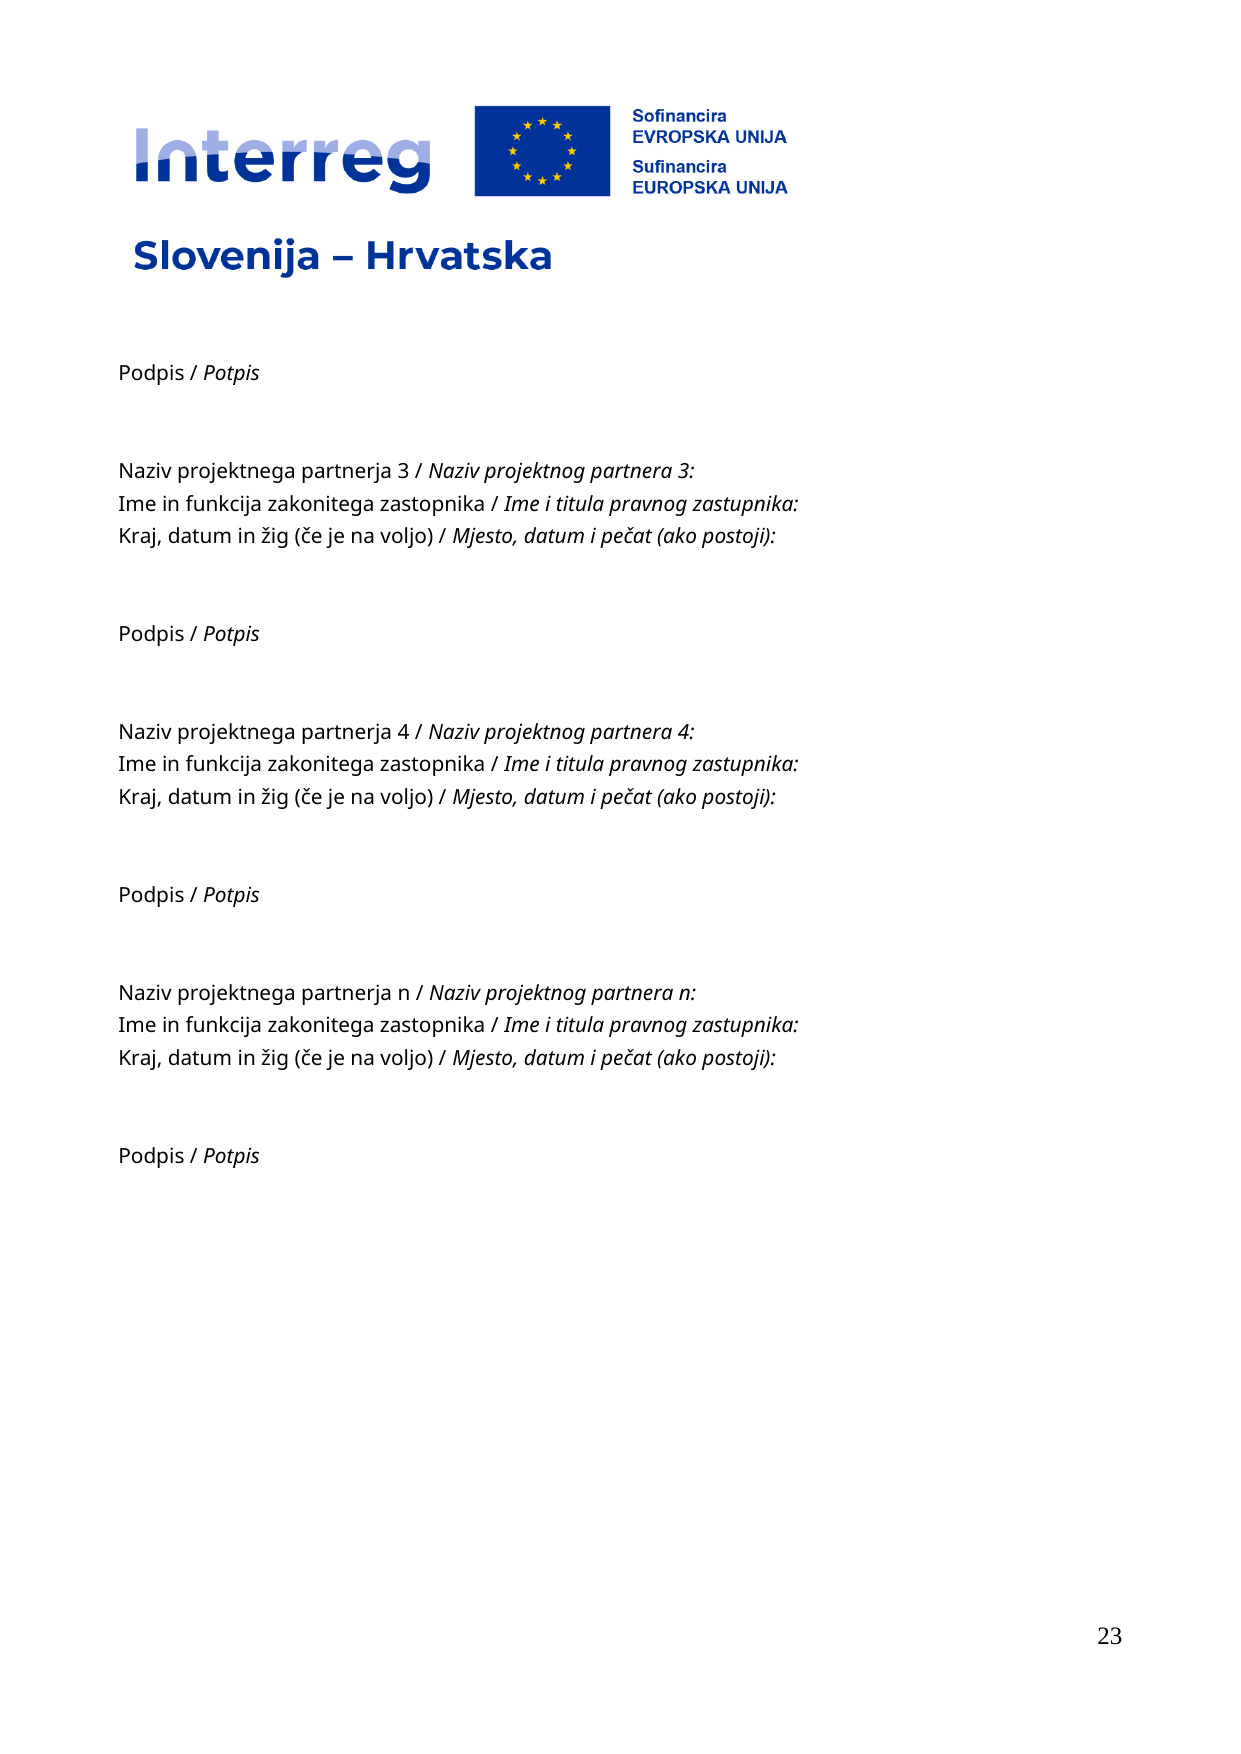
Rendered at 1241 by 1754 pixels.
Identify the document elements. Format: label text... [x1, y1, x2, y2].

text Kraj, datum in žig (če je na voljo) / Mjesto, datum i pečat (ako postoji): [118, 782, 1122, 811]
text Ime in funkcija zakonitega zastopnika / Ime i titula pravnog zastupnika: [118, 489, 1122, 517]
text Podpis / Potpis [118, 619, 1122, 647]
text Ime in funkcija zakonitega zastopnika / Ime i titula pravnog zastupnika: [118, 1010, 1122, 1039]
text Podpis / Potpis [118, 880, 1122, 908]
text Naziv projektnega partnerja n / Naziv projektnog partnera n: [118, 978, 1122, 1006]
text Ime in funkcija zakonitega zastopnika / Ime i titula pravnog zastupnika: [118, 749, 1122, 778]
text Podpis / Potpis [118, 358, 1122, 387]
text Naziv projektnega partnerja 3 / Naziv projektnog partnera 3: [118, 456, 1122, 484]
text Kraj, datum in žig (če je na voljo) / Mjesto, datum i pečat (ako postoji): [118, 1043, 1122, 1071]
picture [118, 75, 866, 297]
text Podpis / Potpis [118, 1141, 1122, 1169]
text Kraj, datum in žig (če je na voljo) / Mjesto, datum i pečat (ako postoji): [118, 521, 1122, 550]
text Naziv projektnega partnerja 4 / Naziv projektnog partnera 4: [118, 717, 1122, 745]
